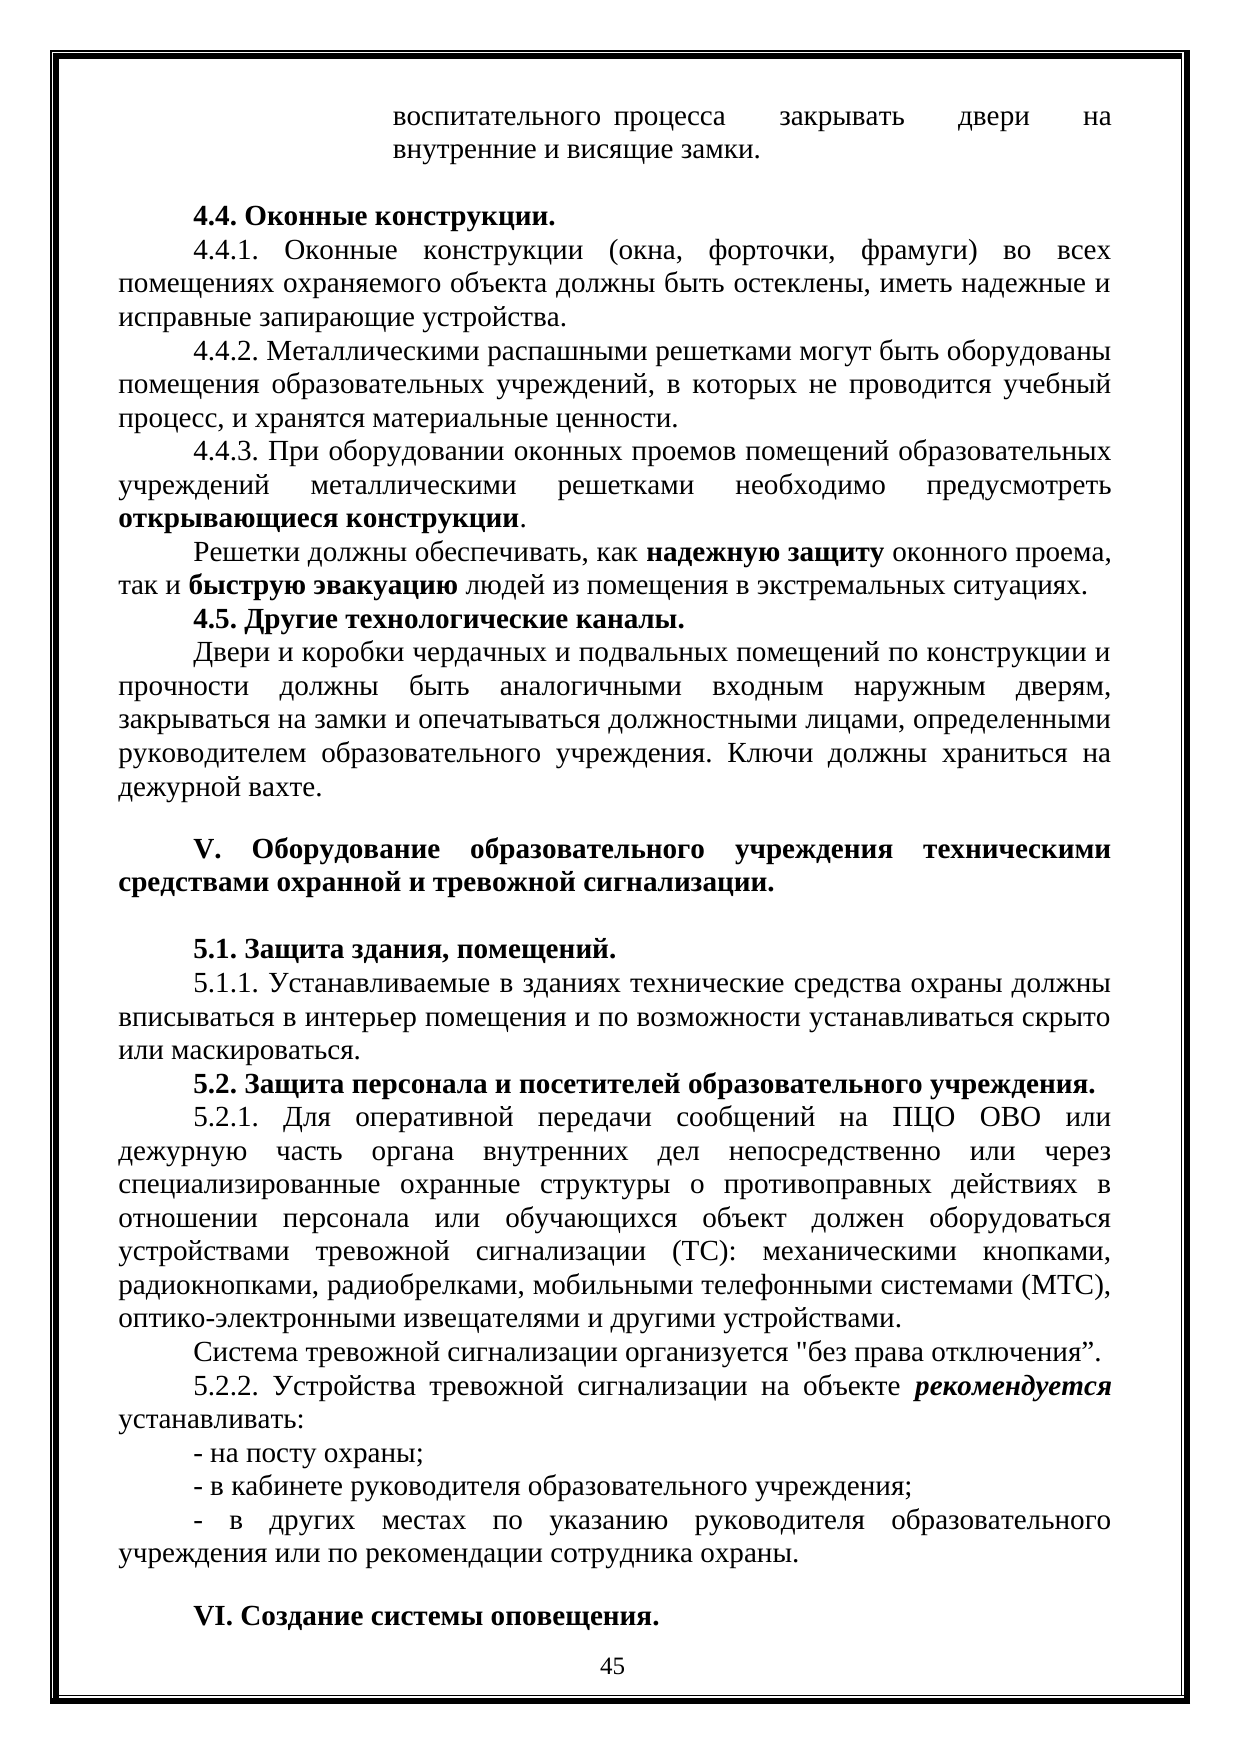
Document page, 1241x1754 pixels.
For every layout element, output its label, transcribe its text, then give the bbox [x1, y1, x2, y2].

text 4.4.3. При оборудовании оконных проемов помещений образовательных учреждений металлическими решетками необходимо предусмотреть открывающиеся конструкции. [118, 433, 1112, 534]
text 4.4.2. Металлическими распашными решетками могут быть оборудованы помещения образовательных учреждений, в которых не проводится учебный процесс, и хранятся материальные ценности. [118, 333, 1112, 433]
text 4.4.1. Оконные конструкции (окна, форточки, фрамуги) во всех помещениях охраняемого объекта должны быть остеклены, иметь надежные и исправные запирающие устройства. [118, 232, 1112, 333]
text - на посту охраны; [118, 1435, 1112, 1468]
text - в кабинете руководителя образовательного учреждения; [118, 1468, 1112, 1502]
text - в других местах по указанию руководителя образовательного учреждения или по рекомендации сотрудника охраны. [118, 1502, 1112, 1569]
text VI. Создание системы оповещения. [118, 1598, 1112, 1631]
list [236, 98, 1112, 165]
text 5.2.2. Устройства тревожной сигнализации на объекте рекомендуется устанавливать: [118, 1368, 1112, 1435]
text Решетки должны обеспечивать, как надежную защиту оконного проема, так и быструю эвакуацию людей из помещения в экстремальных ситуациях. [118, 534, 1112, 601]
text Система тревожной сигнализации организуется "без права отключения”. [118, 1334, 1112, 1368]
text 4.4. Оконные конструкции. [118, 198, 1112, 232]
text Двери и коробки чердачных и подвальных помещений по конструкции и прочности должны быть аналогичными входным наружным дверям, закрываться на замки и опечатываться должностными лицами, определенными руководителем образовательного учреждения. Ключи должны храниться на дежурной вахте. [118, 634, 1112, 802]
text 5.1. Защита здания, помещений. [118, 932, 1112, 965]
text 5.1.1. Устанавливаемые в зданиях технические средства охраны должны вписываться в интерьер помещения и по возможности устанавливаться скрыто или маскироваться. [118, 965, 1112, 1066]
text 5.2.1. Для оперативной передачи сообщений на ПЦО ОВО или дежурную часть органа внутренних дел непосредственно или через специализированные охранные структуры о противоправных действиях в отношении персонала или обучающихся объект должен оборудоваться устройствами тревожной сигнализации (ТС): механическими кнопками, радиокнопками, радиобрелками, мобильными телефонными системами (МТС), оптико-электронными извещателями и другими устройствами. [118, 1099, 1112, 1334]
text 5.2. Защита персонала и посетителей образовательного учреждения. [118, 1066, 1112, 1099]
text 4.5. Другие технологические каналы. [118, 601, 1112, 634]
text V. Оборудование образовательного учреждения техническими средствами охранной и тревожной сигнализации. [118, 831, 1112, 898]
